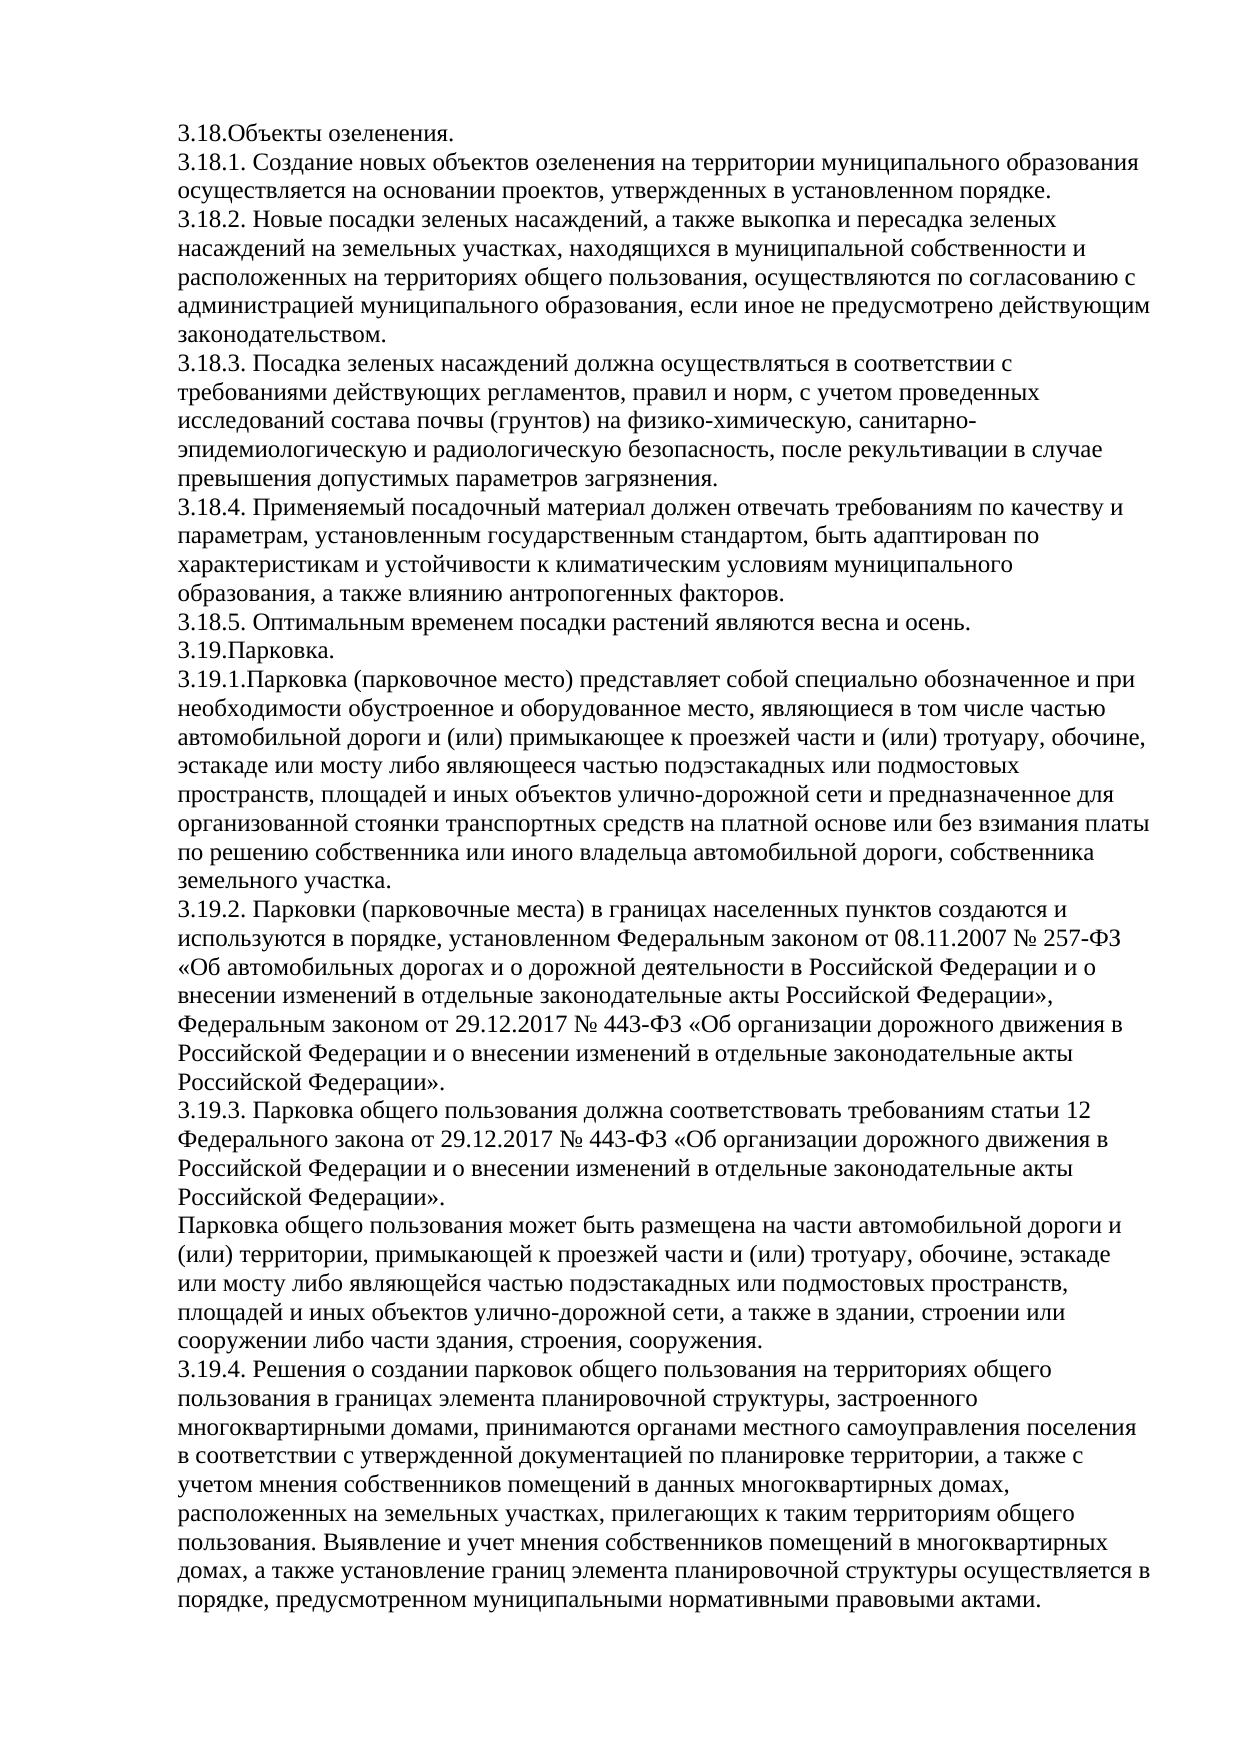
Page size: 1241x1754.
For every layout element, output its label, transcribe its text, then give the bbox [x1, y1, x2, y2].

text 3.18.2. Новые посадки зеленых насаждений, а также выкопка и пересадка зеленых насаждений на земельных участках, находящихся в муниципальной собственности и расположенных на территориях общего пользования, осуществляются по согласованию с администрацией муниципального образования, если иное не предусмотрено действующим законодательством. [177, 204, 1152, 348]
text 3.19.4. Решения о создании парковок общего пользования на территориях общего пользования в границах элемента планировочной структуры, застроенного многоквартирными домами, принимаются органами местного самоуправления поселения в соответствии с утвержденной документацией по планировке территории, а также с учетом мнения собственников помещений в данных многоквартирных домах, расположенных на земельных участках, прилегающих к таким территориям общего пользования. Выявление и учет мнения собственников помещений в многоквартирных домах, а также установление границ элемента планировочной структуры осуществляется в порядке, предусмотренном муниципальными нормативными правовыми актами. [177, 1354, 1152, 1613]
text 3.18.3. Посадка зеленых насаждений должна осуществляться в соответствии с требованиями действующих регламентов, правил и норм, с учетом проведенных исследований состава почвы (грунтов) на физико-химическую, санитарно-эпидемиологическую и радиологическую безопасность, после рекультивации в случае превышения допустимых параметров загрязнения. [177, 348, 1152, 492]
text Парковка общего пользования может быть размещена на части автомобильной дороги и (или) территории, примыкающей к проезжей части и (или) тротуару, обочине, эстакаде или мосту либо являющейся частью подэстакадных или подмостовых пространств, площадей и иных объектов улично-дорожной сети, а также в здании, строении или сооружении либо части здания, строения, сооружения. [177, 1211, 1152, 1354]
text 3.19.Парковка. [177, 636, 1152, 664]
text 3.18.4. Применяемый посадочный материал должен отвечать требованиям по качеству и параметрам, установленным государственным стандартом, быть адаптирован по характеристикам и устойчивости к климатическим условиям муниципального образования, а также влиянию антропогенных факторов. [177, 492, 1152, 607]
text 3.18.Объекты озеленения. [177, 118, 1152, 147]
text 3.19.1.Парковка (парковочное место) представляет собой специально обозначенное и при необходимости обустроенное и оборудованное место, являющиеся в том числе частью автомобильной дороги и (или) примыкающее к проезжей части и (или) тротуару, обочине, эстакаде или мосту либо являющееся частью подэстакадных или подмостовых пространств, площадей и иных объектов улично-дорожной сети и предназначенное для организованной стоянки транспортных средств на платной основе или без взимания платы по решению собственника или иного владельца автомобильной дороги, собственника земельного участка. [177, 664, 1152, 894]
text 3.19.2. Парковки (парковочные места) в границах населенных пунктов создаются и используются в порядке, установленном Федеральным законом от 08.11.2007 № 257-ФЗ «Об автомобильных дорогах и о дорожной деятельности в Российской Федерации и о внесении изменений в отдельные законодательные акты Российской Федерации», Федеральным законом от 29.12.2017 № 443-ФЗ «Об организации дорожного движения в Российской Федерации и о внесении изменений в отдельные законодательные акты Российской Федерации». [177, 894, 1152, 1096]
text 3.19.3. Парковка общего пользования должна соответствовать требованиям статьи 12 Федерального закона от 29.12.2017 № 443-ФЗ «Об организации дорожного движения в Российской Федерации и о внесении изменений в отдельные законодательные акты Российской Федерации». [177, 1096, 1152, 1211]
text 3.18.1. Создание новых объектов озеленения на территории муниципального образования осуществляется на основании проектов, утвержденных в установленном порядке. [177, 147, 1152, 204]
text 3.18.5. Оптимальным временем посадки растений являются весна и осень. [177, 607, 1152, 636]
